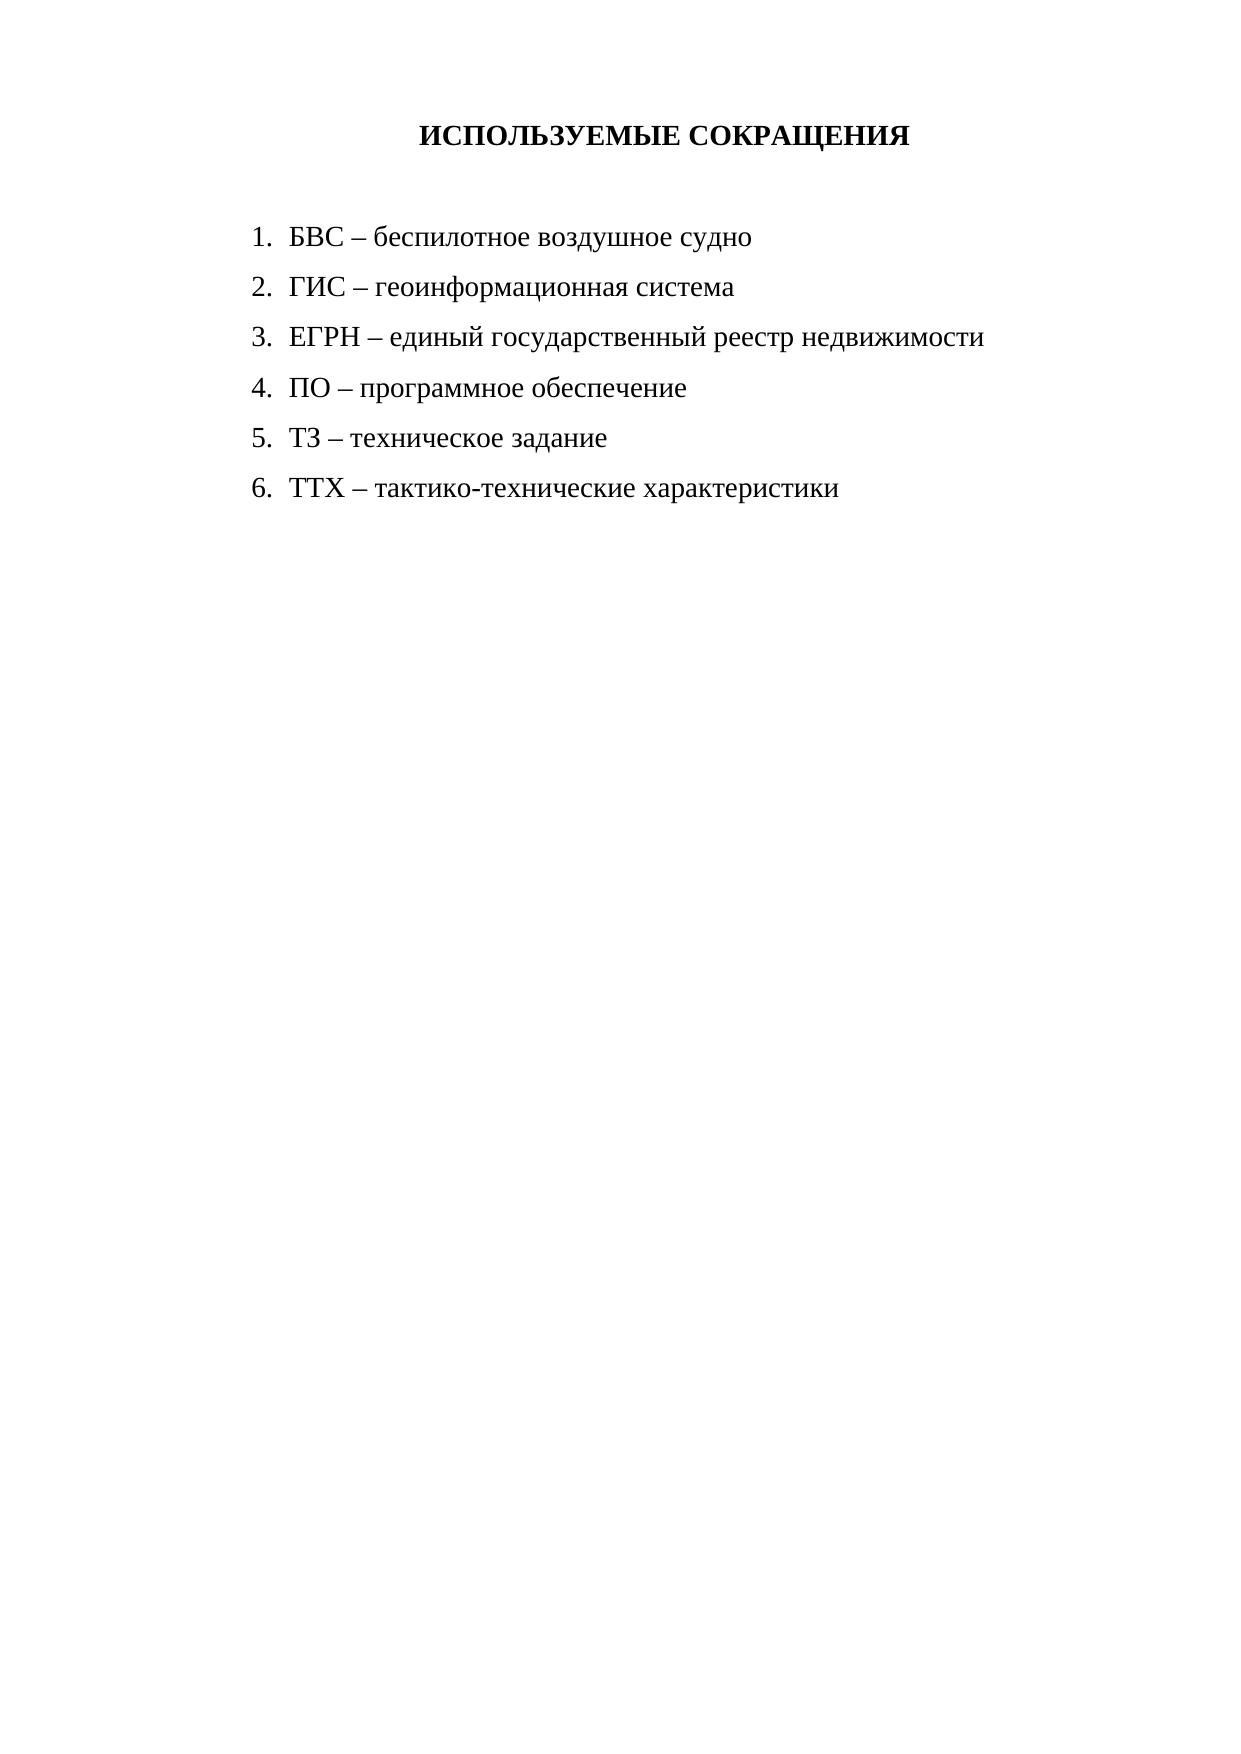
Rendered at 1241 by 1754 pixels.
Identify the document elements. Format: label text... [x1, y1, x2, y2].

list ПО – программное обеспечение [251, 370, 1152, 403]
list ИСПОЛЬЗУЕМЫЕ СОКРАЩЕНИЯ [177, 118, 1152, 152]
list ЕГРН – единый государственный реестр недвижимости [251, 319, 1152, 353]
list ГИС – геоинформационная система [251, 269, 1152, 303]
list ТЗ – техническое задание [251, 420, 1152, 453]
list ТТХ – тактико-технические характеристики [251, 470, 1152, 504]
list БВС – беспилотное воздушное судно [251, 219, 1152, 252]
